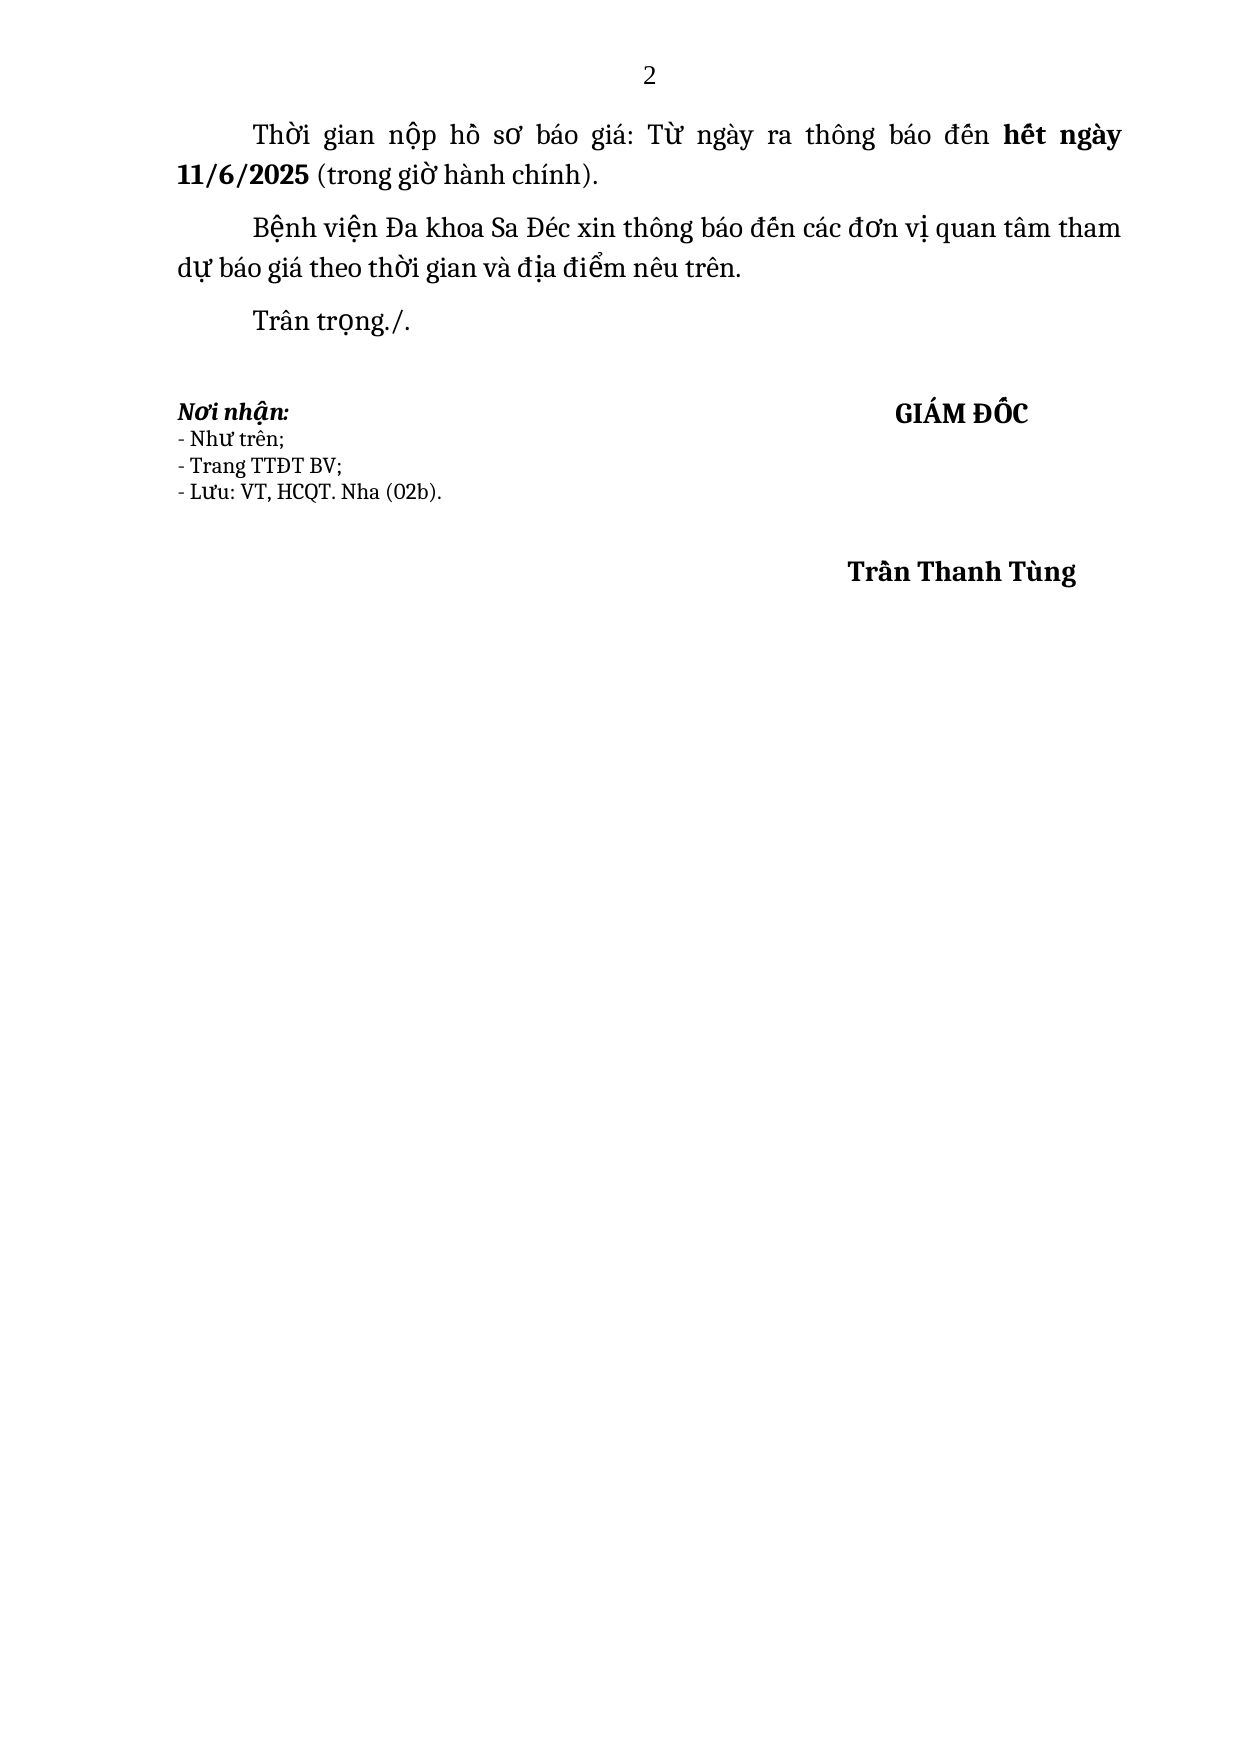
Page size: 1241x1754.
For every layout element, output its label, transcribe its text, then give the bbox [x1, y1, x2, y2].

table_header Nơi nhận: - Như trên; - Trang TTĐT BV; - Lưu: VT, HCQT. Nha (02b). [166, 398, 790, 589]
text Bệnh viện Đa khoa Sa Đéc xin thông báo đến các đơn vị quan tâm tham dự báo giá theo thời gian và địa điểm nêu trên. [177, 211, 1122, 285]
text Trân trọng./. [177, 304, 1122, 337]
table_header GIÁM ĐỐC Trần Thanh Tùng [790, 398, 1133, 589]
text Thời gian nộp hồ sơ báo giá: Từ ngày ra thông báo đến hết ngày 11/6/2025 (trong giờ hành chính). [177, 118, 1122, 192]
